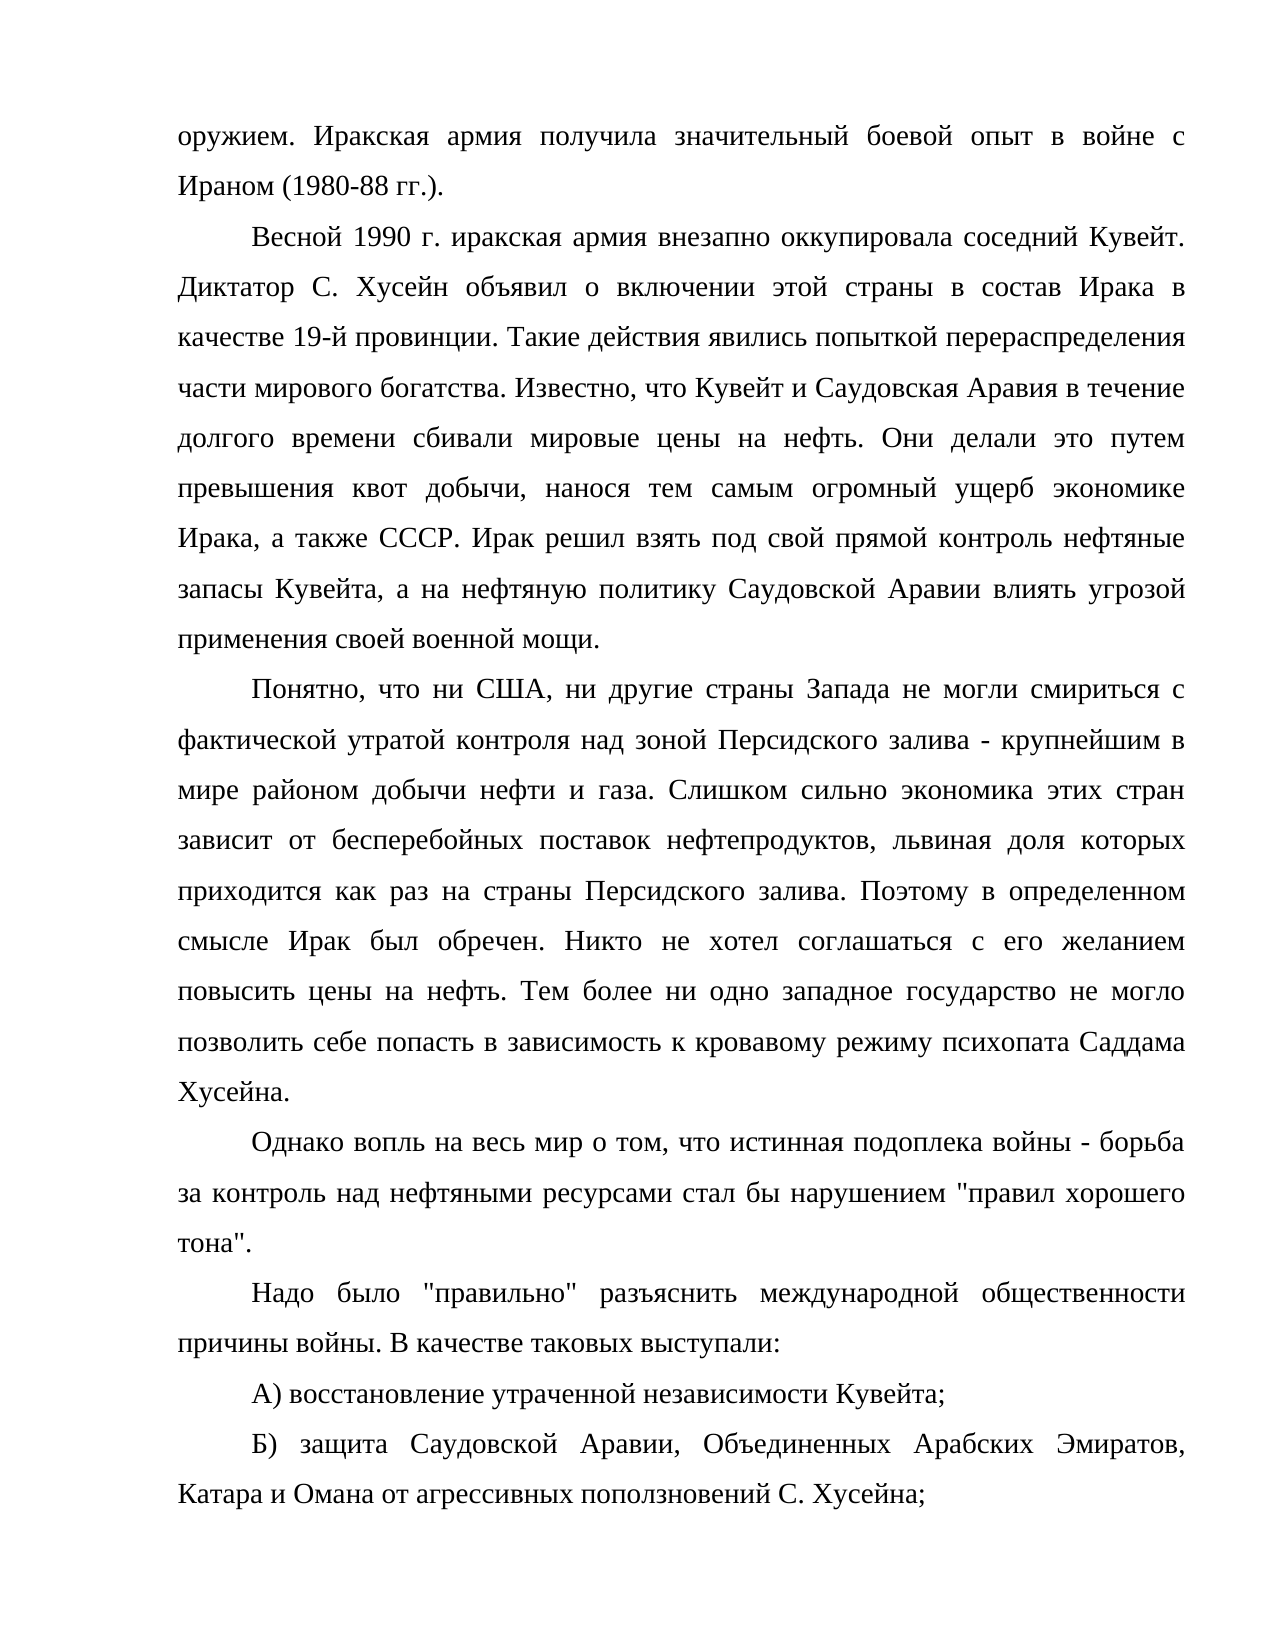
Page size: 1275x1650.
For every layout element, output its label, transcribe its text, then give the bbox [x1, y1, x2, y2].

text Однако вопль на весь мир о том, что истинная подоплека войны - борьба за контроль над нефтяными ресурсами стал бы нарушением "правил хорошего тона". [177, 1124, 1186, 1258]
text Весной 1990 г. иракская армия внезапно оккупировала соседний Кувейт. Диктатор С. Хусейн объявил о включении этой страны в состав Ирака в качестве 19-й провинции. Такие действия явились попыткой перераспределения части мирового богатства. Известно, что Кувейт и Саудовская Аравия в течение долгого времени сбивали мировые цены на нефть. Они делали это путем превышения квот добычи, нанося тем самым огромный ущерб экономике Ирака, а также СССР. Ирак решил взять под свой прямой контроль нефтяные запасы Кувейта, а на нефтяную политику Саудовской Аравии влиять угрозой применения своей военной мощи. [177, 219, 1186, 655]
text Б) защита Саудовской Аравии, Объединенных Арабских Эмиратов, Катара и Омана от агрессивных поползновений С. Хусейна; [177, 1426, 1186, 1510]
text А) восстановление утраченной независимости Кувейта; [177, 1376, 1186, 1409]
text Надо было "правильно" разъяснить международной общественности причины войны. В качестве таковых выступали: [177, 1275, 1186, 1359]
text Понятно, что ни США, ни другие страны Запада не могли смириться с фактической утратой контроля над зоной Персидского залива - крупнейшим в мире районом добычи нефти и газа. Слишком сильно экономика этих стран зависит от бесперебойных поставок нефтепродуктов, львиная доля которых приходится как раз на страны Персидского залива. Поэтому в определенном смысле Ирак был обречен. Никто не хотел соглашаться с его желанием повысить цены на нефть. Тем более ни одно западное государство не могло позволить себе попасть в зависимость к кровавому режиму психопата Саддама Хусейна. [177, 672, 1186, 1108]
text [177, 118, 1186, 202]
